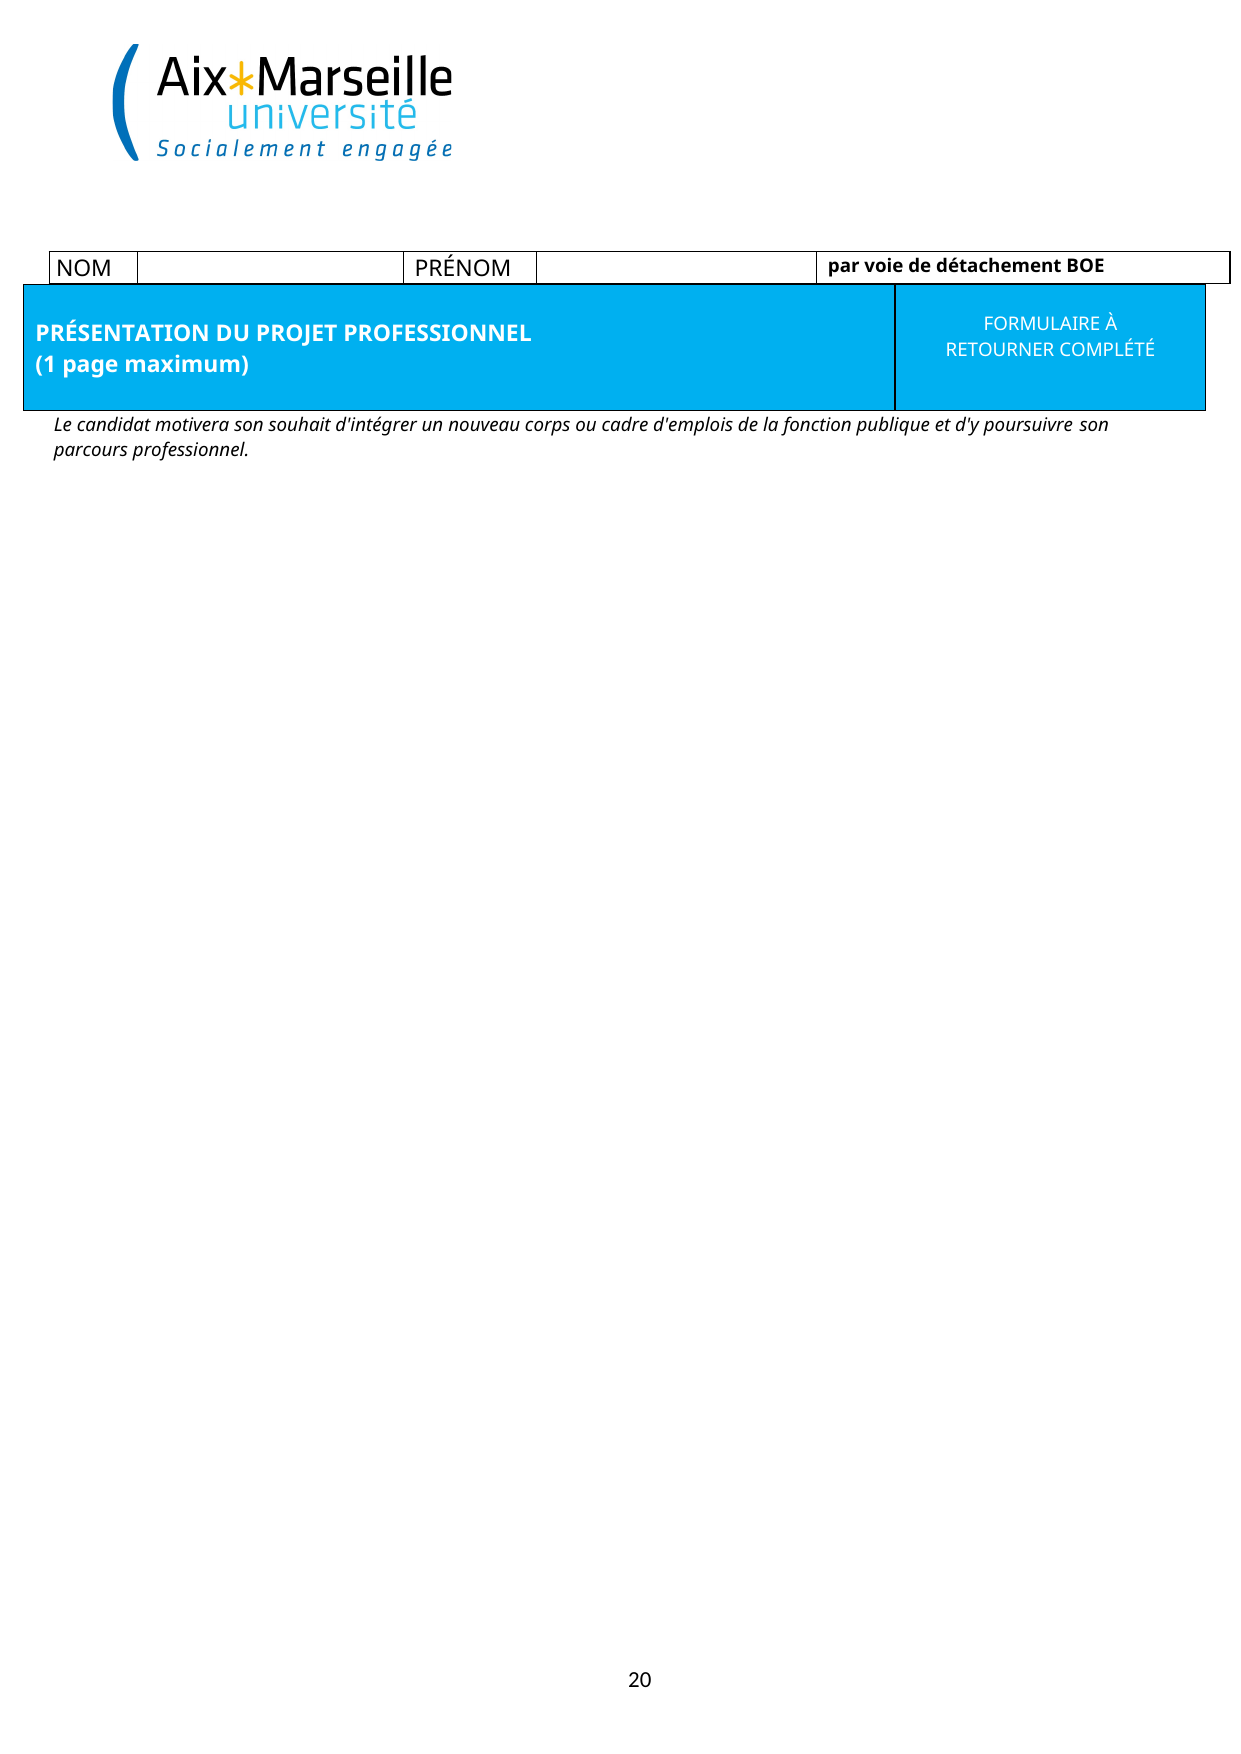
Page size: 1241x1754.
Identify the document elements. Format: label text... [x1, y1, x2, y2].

table_header NOM [50, 252, 137, 283]
picture [112, 44, 452, 161]
table_header PRÉSENTATION DU PROJET PROFESSIONNEL (1 page maximum) [24, 285, 894, 410]
text Le candidat motivera son souhait d'intégrer un nouveau corps ou cadre d'emplois de la fonction publique et d'y poursuivre son parcours professionnel. [53, 411, 1167, 462]
table_header par voie de détachement BOE [817, 252, 1229, 283]
table_header PRÉNOM [404, 252, 536, 283]
table_header [138, 252, 403, 283]
table_header [537, 252, 816, 283]
table_header FORMULAIRE À RETOURNER COMPLÉTÉ [896, 285, 1205, 410]
